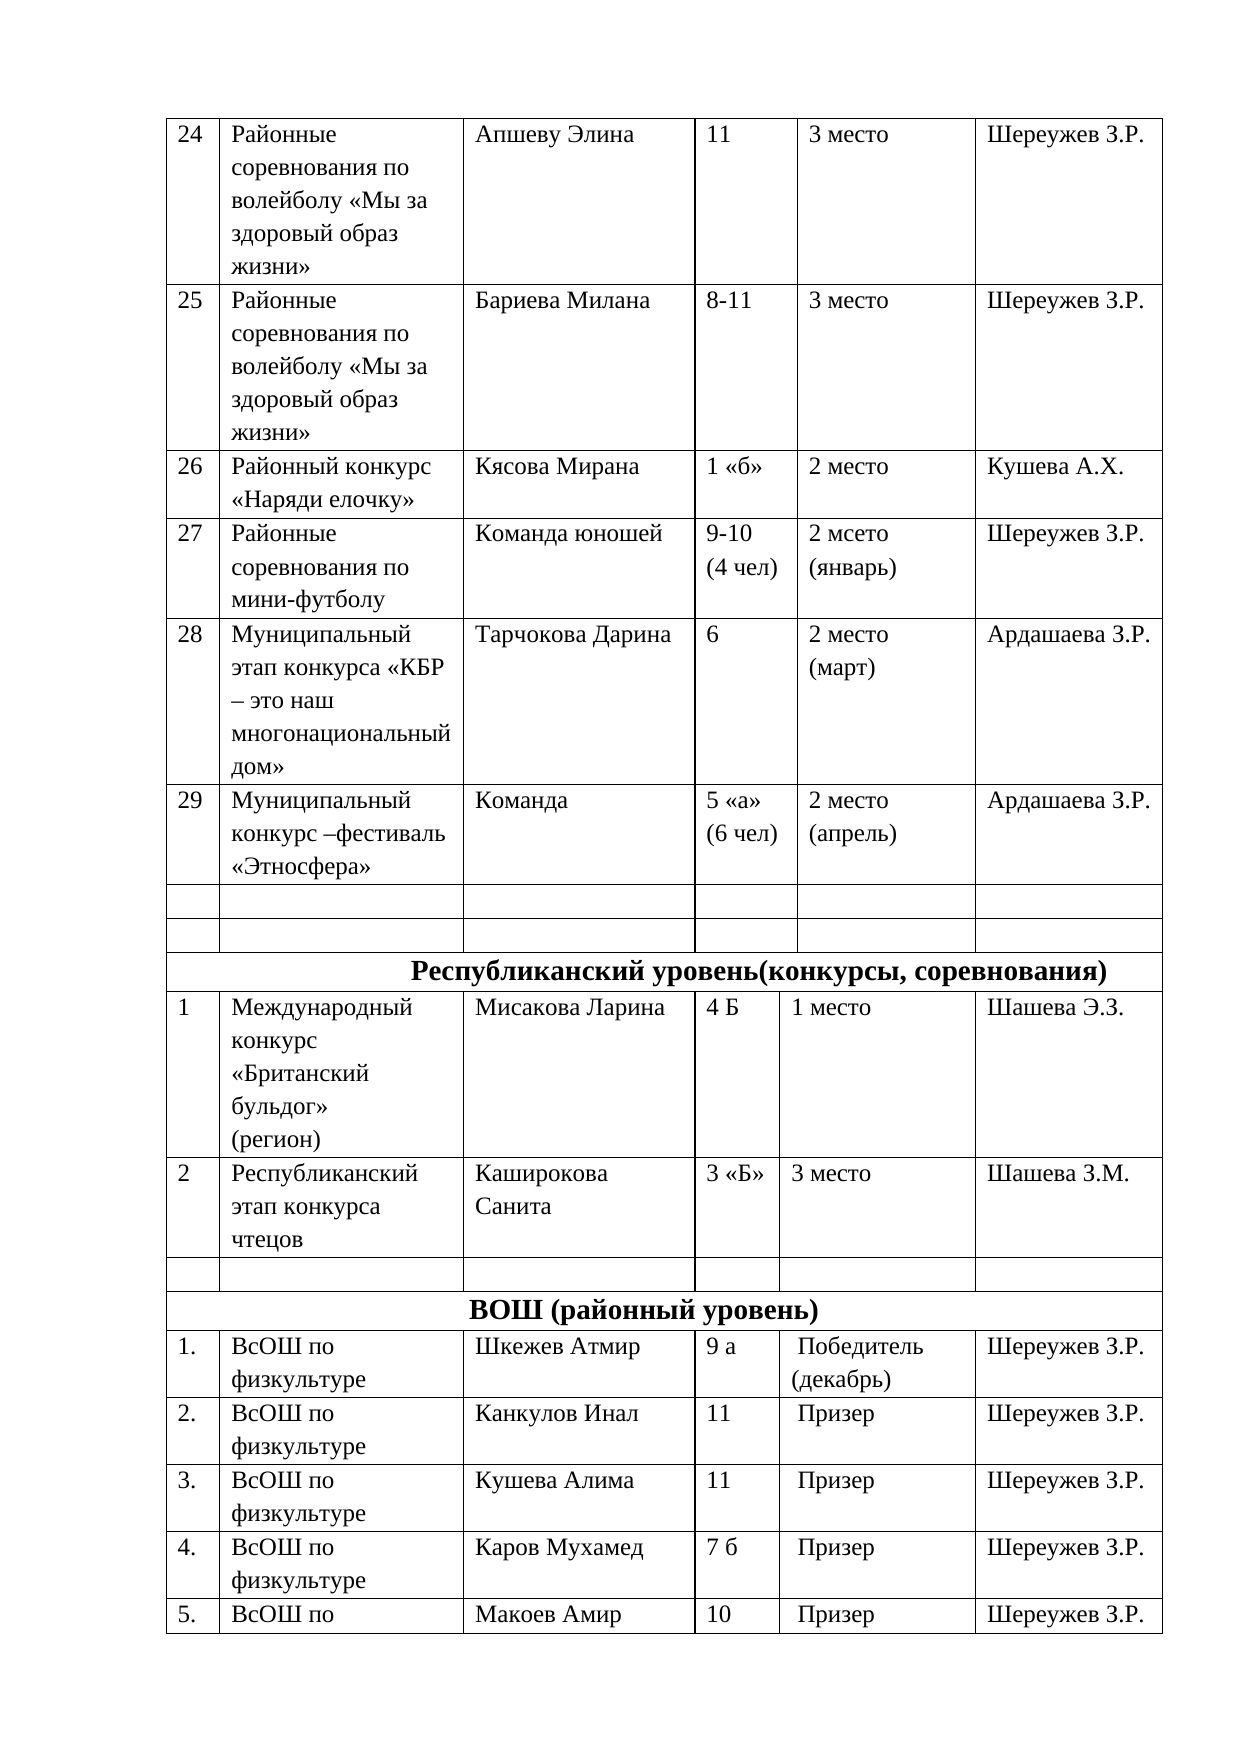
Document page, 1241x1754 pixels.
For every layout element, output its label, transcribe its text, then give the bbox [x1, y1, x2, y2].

table_cell Бариева Милана [464, 285, 694, 450]
table_cell [780, 1258, 975, 1291]
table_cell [220, 119, 463, 284]
table_cell Ардашаева З.Р. [976, 619, 1162, 784]
table_cell Республиканский уровень(конкурсы, соревнования) [167, 953, 1162, 991]
table_cell [798, 885, 975, 918]
table_cell 9-10 (4 чел) [696, 519, 797, 618]
table_cell [464, 1258, 694, 1291]
table_cell [696, 919, 797, 952]
table_cell Шкежев Атмир [464, 1331, 694, 1397]
table_cell 7 б [696, 1532, 779, 1598]
table_cell Макоев Амир [464, 1599, 694, 1632]
table_cell [464, 919, 694, 952]
table_cell 2 [167, 1158, 219, 1257]
table_cell Призер [780, 1398, 975, 1464]
table_cell Кушева Алима [464, 1465, 694, 1531]
table_cell Призер [780, 1599, 975, 1632]
table_cell Республиканский этап конкурса чтецов [220, 1158, 463, 1257]
table_cell 26 [167, 451, 219, 517]
table_cell [167, 919, 219, 952]
table_cell [976, 885, 1162, 918]
table_cell Команда [464, 785, 694, 884]
table_cell ВсОШ по физкультуре [220, 1331, 463, 1397]
table_cell Кушева А.Х. [976, 451, 1162, 517]
table_cell ВсОШ по физкультуре [220, 1398, 463, 1464]
table_cell [696, 1258, 779, 1291]
table_cell Ардашаева З.Р. [976, 785, 1162, 884]
table_cell [696, 885, 797, 918]
table_cell Шереужев З.Р. [976, 285, 1162, 450]
table_cell 2 место (март) [798, 619, 975, 784]
table_cell 24 [167, 119, 219, 284]
table_cell Международный конкурс «Британский бульдог» (регион) [220, 992, 463, 1157]
table_cell Каширокова Санита [464, 1158, 694, 1257]
table_cell Шереужев З.Р. [976, 1532, 1162, 1598]
table_cell 3 место [798, 119, 975, 284]
table_cell [798, 919, 975, 952]
table_cell Команда юношей [464, 519, 694, 618]
table_cell 10 [696, 1599, 779, 1632]
table_cell [464, 885, 694, 918]
table_cell 25 [167, 285, 219, 450]
table_cell 3 место [780, 1158, 975, 1257]
table_cell [167, 885, 219, 918]
table_cell Призер [780, 1532, 975, 1598]
table_cell 5 «а» (6 чел) [696, 785, 797, 884]
table_cell Тарчокова Дарина [464, 619, 694, 784]
table_cell ВсОШ по физкультуре [220, 1532, 463, 1598]
table_cell 1 место [780, 992, 975, 1157]
table_cell Районные соревнования по мини-футболу [220, 519, 463, 618]
table_cell Шереужев З.Р. [976, 1599, 1162, 1632]
table_cell Муниципальный этап конкурса «КБР – это наш многонациональный дом» [220, 619, 463, 784]
table_cell [220, 885, 463, 918]
table_cell ВсОШ по физкультуре [220, 1465, 463, 1531]
table_cell 1 [167, 992, 219, 1157]
table_cell 9 а [696, 1331, 779, 1397]
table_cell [220, 285, 463, 450]
table_cell Шереужев З.Р. [976, 1398, 1162, 1464]
table_cell Апшеву Элина [464, 119, 694, 284]
table_cell 27 [167, 519, 219, 618]
table_cell 11 [696, 1398, 779, 1464]
table_cell Шашева Э.З. [976, 992, 1162, 1157]
table_cell [976, 1258, 1162, 1291]
table_cell ВОШ (районный уровень) [167, 1292, 1162, 1330]
table_cell Шереужев З.Р. [976, 1465, 1162, 1531]
table_cell Шереужев З.Р. [976, 119, 1162, 284]
table_cell Мисакова Ларина [464, 992, 694, 1157]
table_cell 3. [167, 1465, 219, 1531]
table_cell 1. [167, 1331, 219, 1397]
table_cell Кясова Мирана [464, 451, 694, 517]
table_cell 4 Б [696, 992, 779, 1157]
table_cell 11 [696, 1465, 779, 1531]
table_cell 3 «Б» [696, 1158, 779, 1257]
table_cell [220, 919, 463, 952]
table_cell Шереужев З.Р. [976, 519, 1162, 618]
table_cell 8-11 [696, 285, 797, 450]
table_cell 29 [167, 785, 219, 884]
table_cell 6 [696, 619, 797, 784]
table_cell 2 место [798, 451, 975, 517]
table_cell 2. [167, 1398, 219, 1464]
table_cell Каров Мухамед [464, 1532, 694, 1598]
table_cell Муниципальный конкурс –фестиваль «Этносфера» [220, 785, 463, 884]
table_cell 4. [167, 1532, 219, 1598]
table_cell Канкулов Инал [464, 1398, 694, 1464]
table_cell Шашева З.М. [976, 1158, 1162, 1257]
table_cell 2 мсето (январь) [798, 519, 975, 618]
table_cell [220, 1258, 463, 1291]
table_cell Призер [780, 1465, 975, 1531]
table_cell 11 [696, 119, 797, 284]
table_cell Районный конкурс «Наряди елочку» [220, 451, 463, 517]
table_cell 1 «б» [696, 451, 797, 517]
table_cell 3 место [798, 285, 975, 450]
table_cell 5. [167, 1599, 219, 1632]
table_cell 28 [167, 619, 219, 784]
table_cell 2 место (апрель) [798, 785, 975, 884]
table_cell Победитель (декабрь) [780, 1331, 975, 1397]
table_cell ВсОШ по физкультуре [220, 1599, 463, 1632]
table_cell [167, 1258, 219, 1291]
table_cell [976, 919, 1162, 952]
table_cell Шереужев З.Р. [976, 1331, 1162, 1397]
